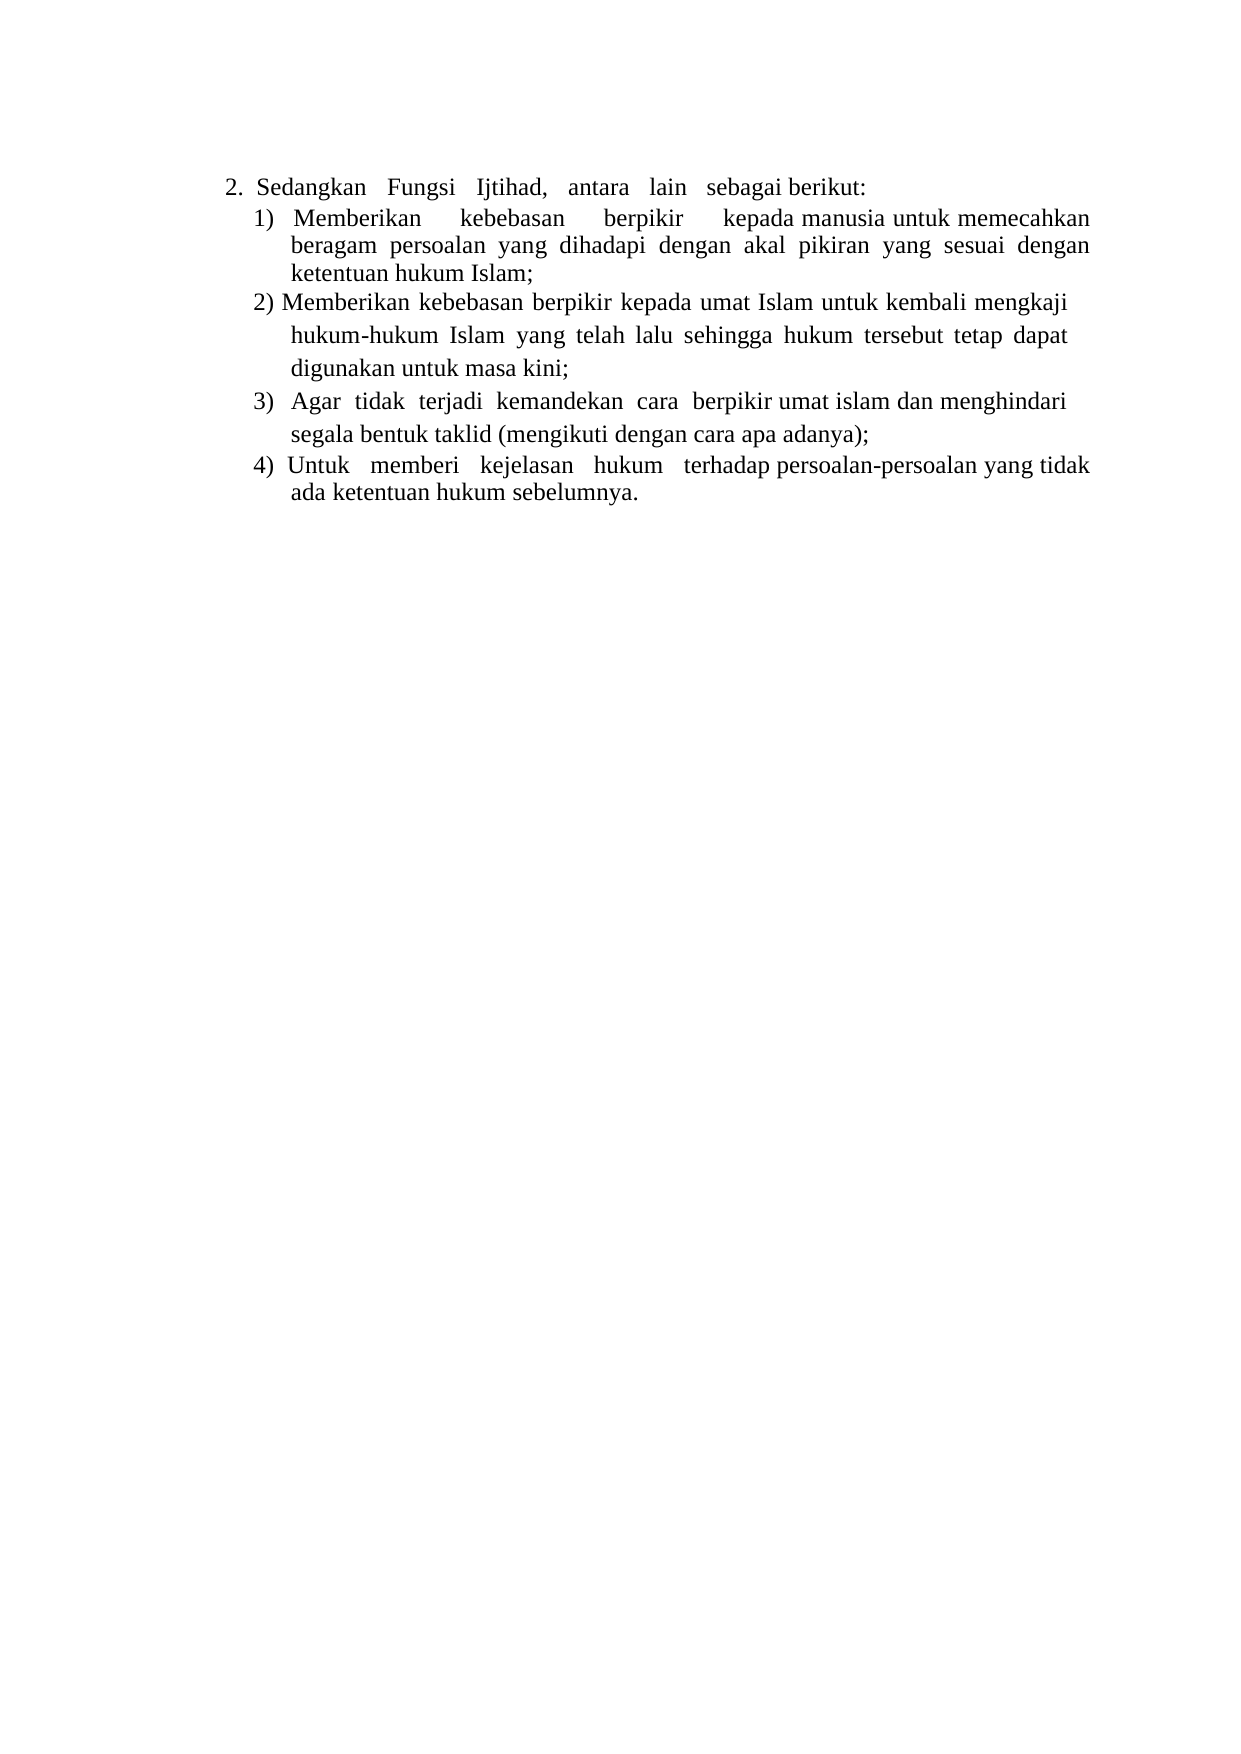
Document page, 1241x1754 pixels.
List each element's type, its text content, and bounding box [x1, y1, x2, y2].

text 3) Agar tidak terjadi kemandekan cara berpikir umat islam dan menghindari segala bentuk taklid (mengikuti dengan cara apa adanya); [253, 386, 1067, 448]
text 1) Memberikan kebebasan berpikir kepada manusia untuk memecahkan beragam persoalan yang dihadapi dengan akal pikiran yang sesuai dengan ketentuan hukum Islam; [253, 205, 1090, 286]
text 4) Untuk memberi kejelasan hukum terhadap persoalan-persoalan yang tidak ada ketentuan hukum sebelumnya. [253, 452, 1090, 506]
text 2. Sedangkan Fungsi Ijtihad, antara lain sebagai berikut: [225, 172, 1067, 201]
text 2) Memberikan kebebasan berpikir kepada umat Islam untuk kembali mengkaji hukum-hukum Islam yang telah lalu sehingga hukum tersebut tetap dapat digunakan untuk masa kini; [253, 287, 1068, 382]
